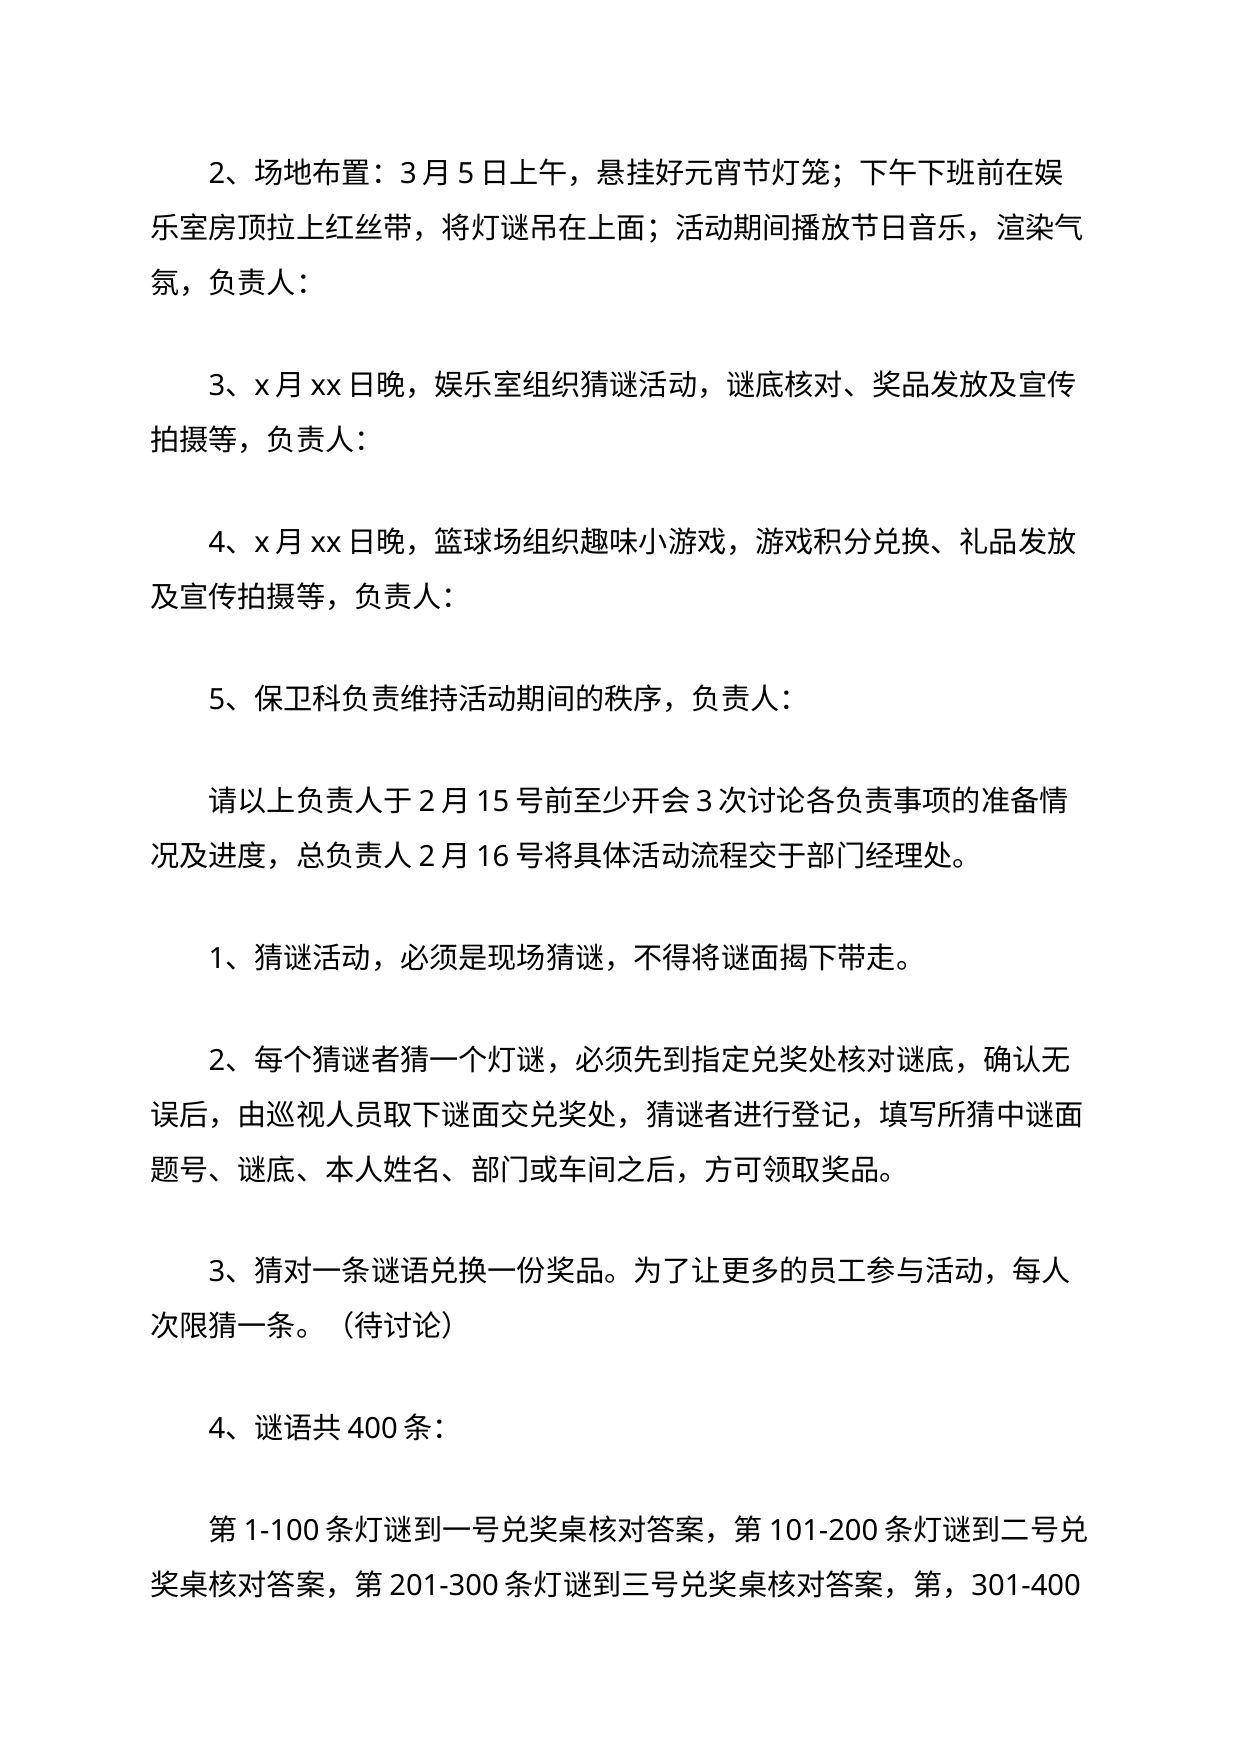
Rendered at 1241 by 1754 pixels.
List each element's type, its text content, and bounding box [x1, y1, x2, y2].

text 请以上负责人于2月15号前至少开会3次讨论各负责事项的准备情况及进度，总负责人2月16号将具体活动流程交于部门经理处。 [150, 777, 1090, 874]
text 2、每个猜谜者猜一个灯谜，必须先到指定兑奖处核对谜底，确认无误后，由巡视人员取下谜面交兑奖处，猜谜者进行登记，填写所猜中谜面题号、谜底、本人姓名、部门或车间之后，方可领取奖品。 [150, 1036, 1090, 1188]
text 2、场地布置：3月5日上午，悬挂好元宵节灯笼；下午下班前在娱乐室房顶拉上红丝带，将灯谜吊在上面；活动期间播放节日音乐，渲染气氛，负责人： [150, 150, 1090, 302]
text 4、x月xx日晚，篮球场组织趣味小游戏，游戏积分兑换、礼品发放及宣传拍摄等，负责人： [150, 518, 1090, 616]
text 5、保卫科负责维持活动期间的秩序，负责人： [150, 675, 1090, 718]
text 3、猜对一条谜语兑换一份奖品。为了让更多的员工参与活动，每人次限猜一条。（待讨论） [150, 1248, 1090, 1345]
text 1、猜谜活动，必须是现场猜谜，不得将谜面揭下带走。 [150, 934, 1090, 977]
text 4、谜语共400条： [150, 1404, 1090, 1447]
text 3、x月xx日晚，娱乐室组织猜谜活动，谜底核对、奖品发放及宣传拍摄等，负责人： [150, 362, 1090, 459]
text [150, 1507, 1090, 1604]
